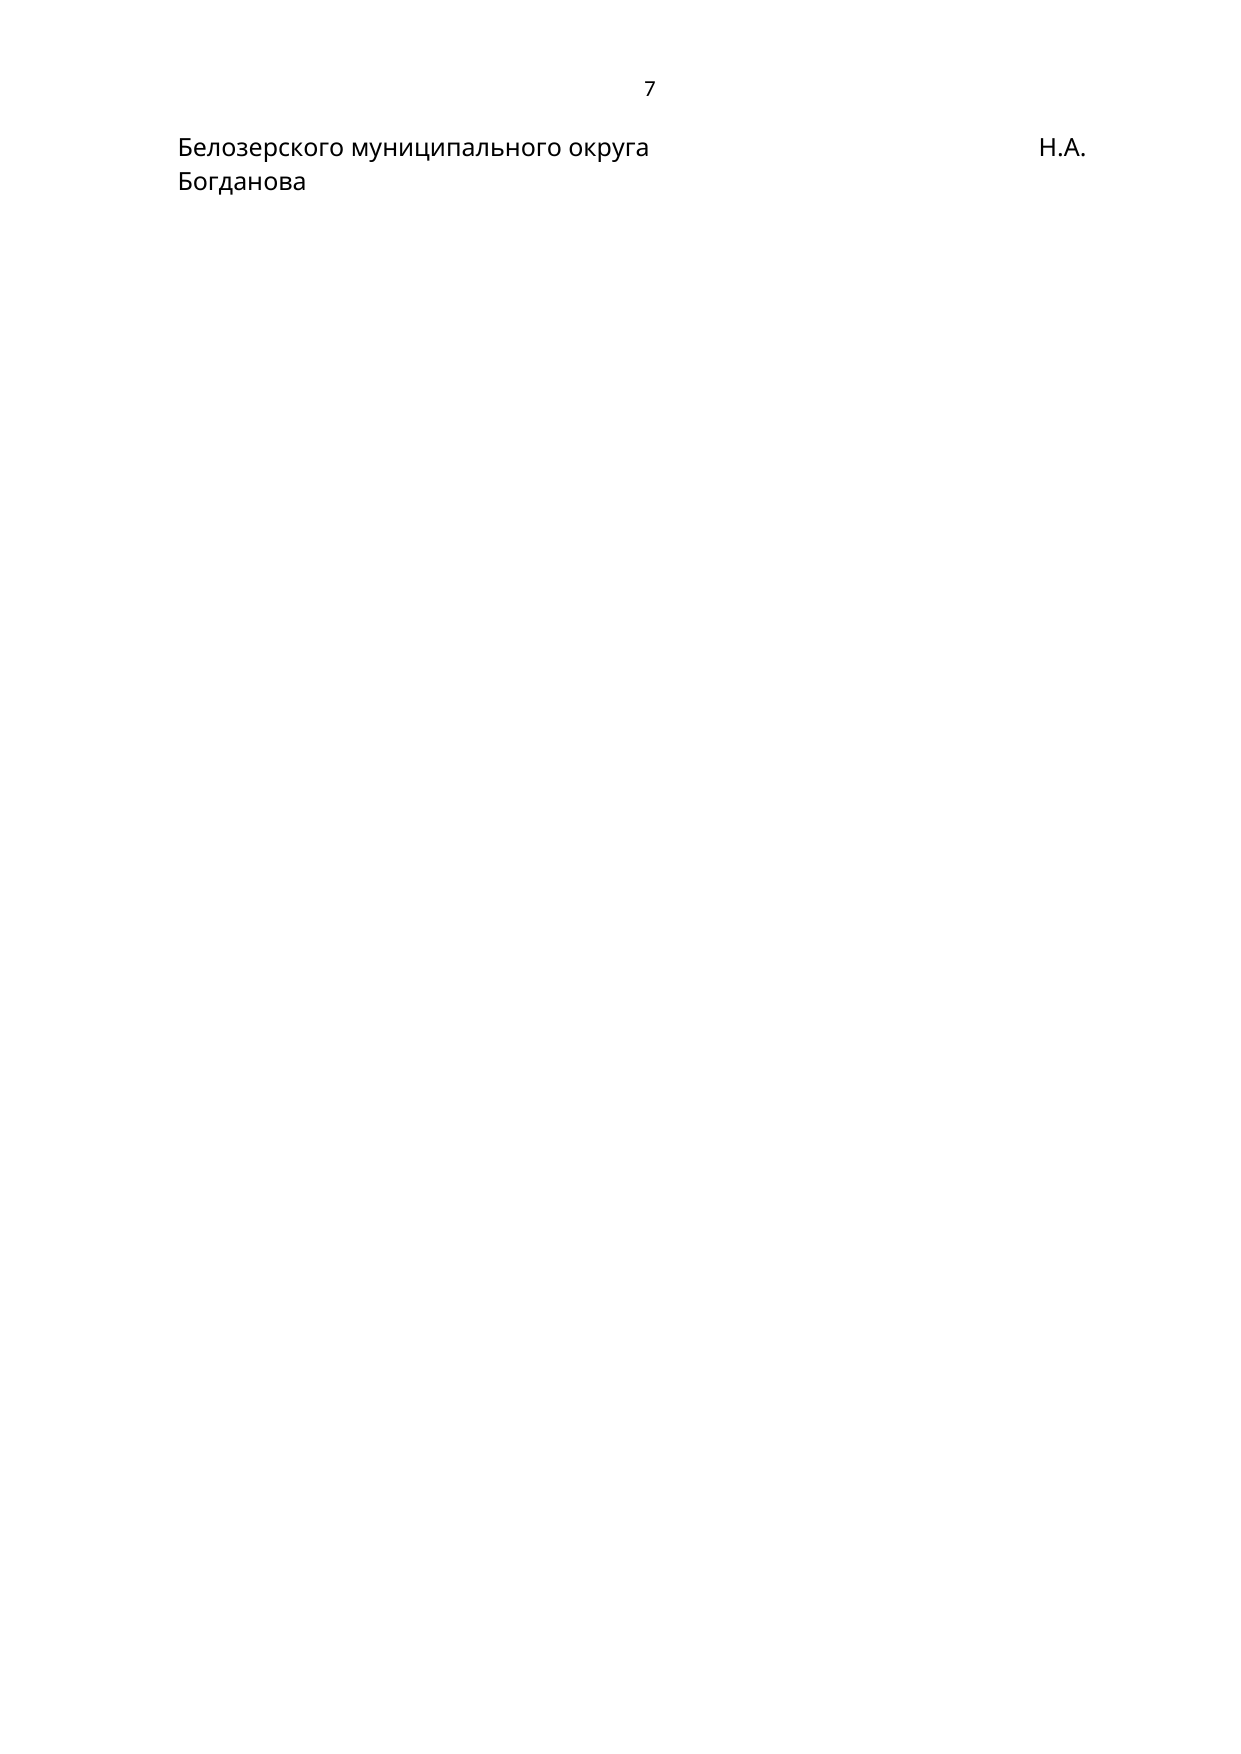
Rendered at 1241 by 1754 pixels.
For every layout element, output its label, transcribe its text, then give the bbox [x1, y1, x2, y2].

text Белозерского муниципального округа Н.А. Богданова [177, 130, 1122, 198]
